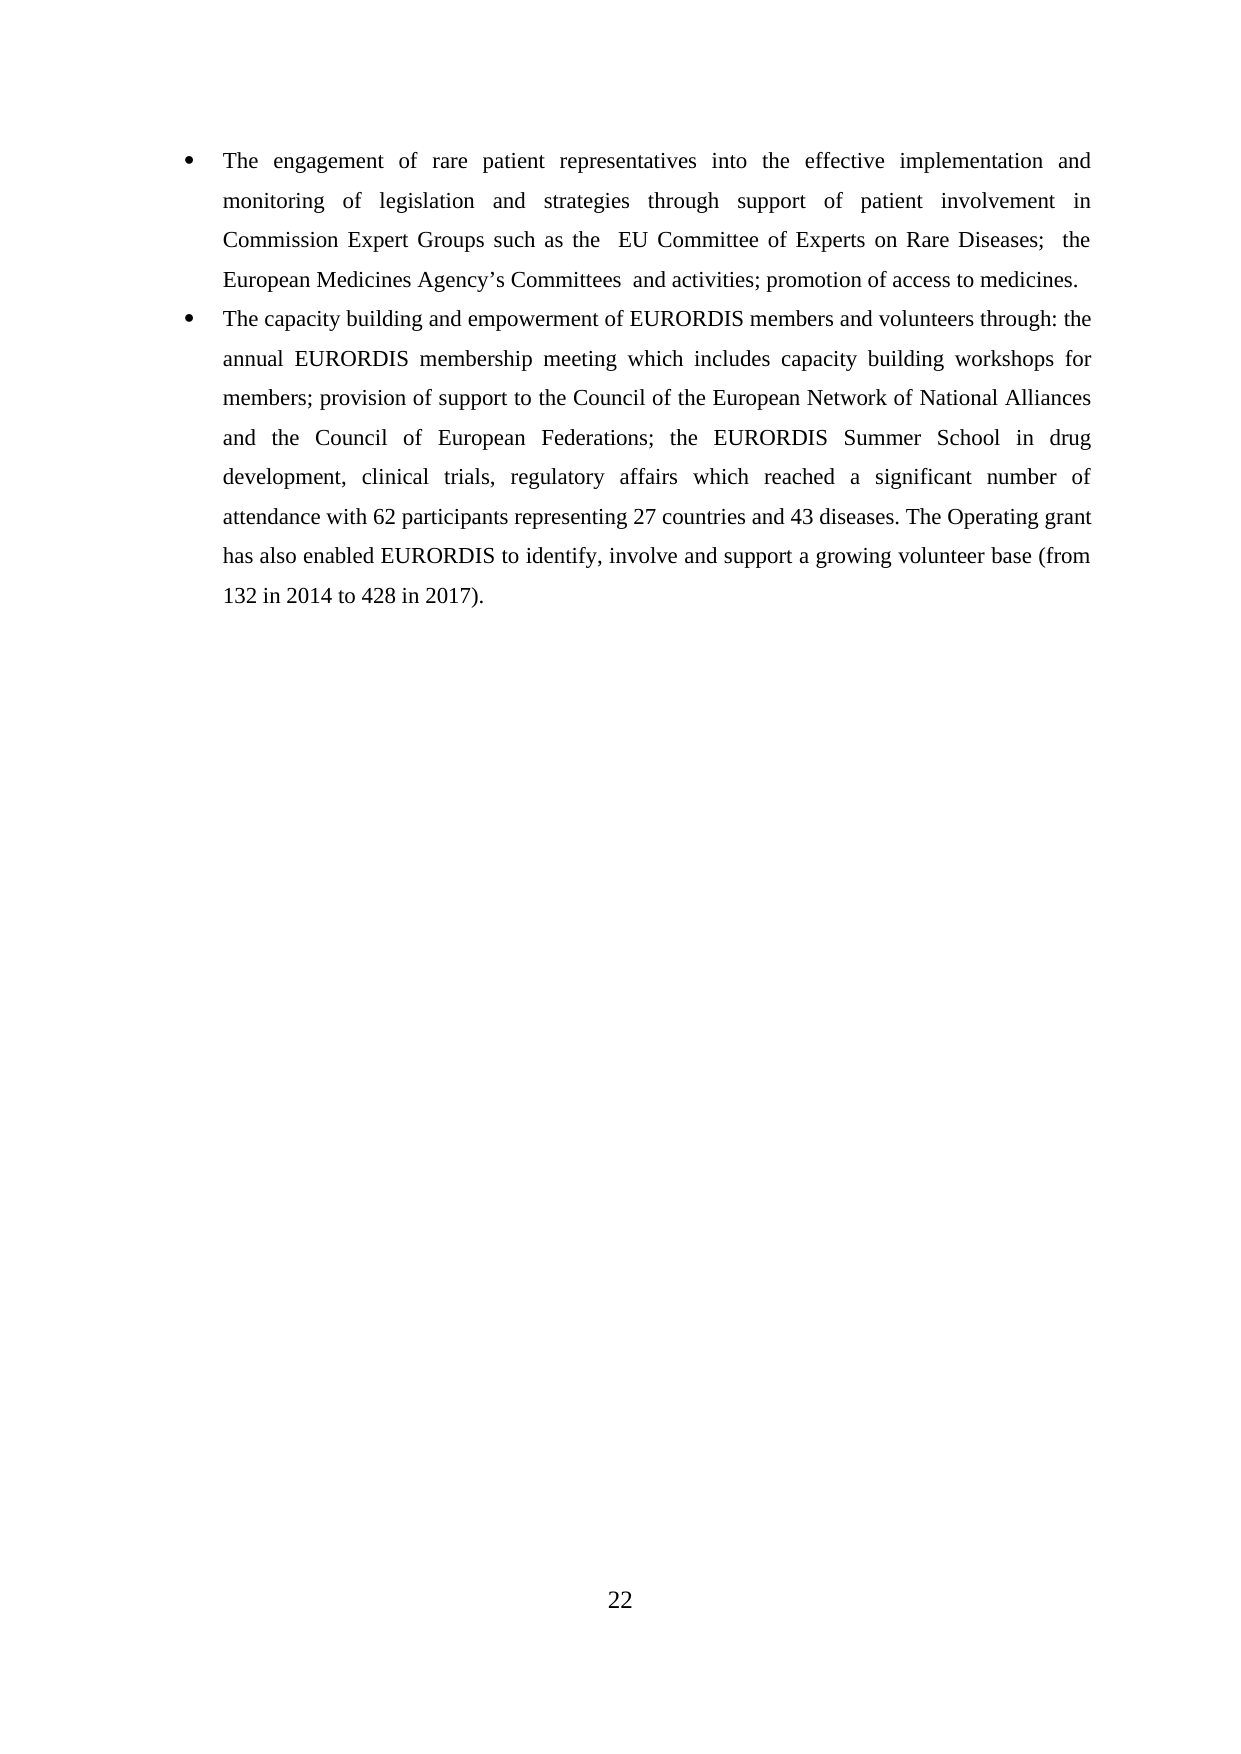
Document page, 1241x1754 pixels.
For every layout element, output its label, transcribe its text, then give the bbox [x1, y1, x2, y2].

list The engagement of rare patient representatives into the effective implementation and monitoring of legislation and strategies through support of patient involvement in Commission Expert Groups such as the EU Committee of Experts on Rare Diseases; the European Medicines Agency’s Committees and activities; promotion of access to medicines. [185, 148, 1093, 292]
list The capacity building and empowerment of EURORDIS members and volunteers through: the annual EURORDIS membership meeting which includes capacity building workshops for members; provision of support to the Council of the European Network of National Alliances and the Council of European Federations; the EURORDIS Summer School in drug development, clinical trials, regulatory affairs which reached a significant number of attendance with 62 participants representing 27 countries and 43 diseases. The Operating grant has also enabled EURORDIS to identify, involve and support a growing volunteer base (from 132 in 2014 to 428 in 2017). [185, 306, 1093, 608]
